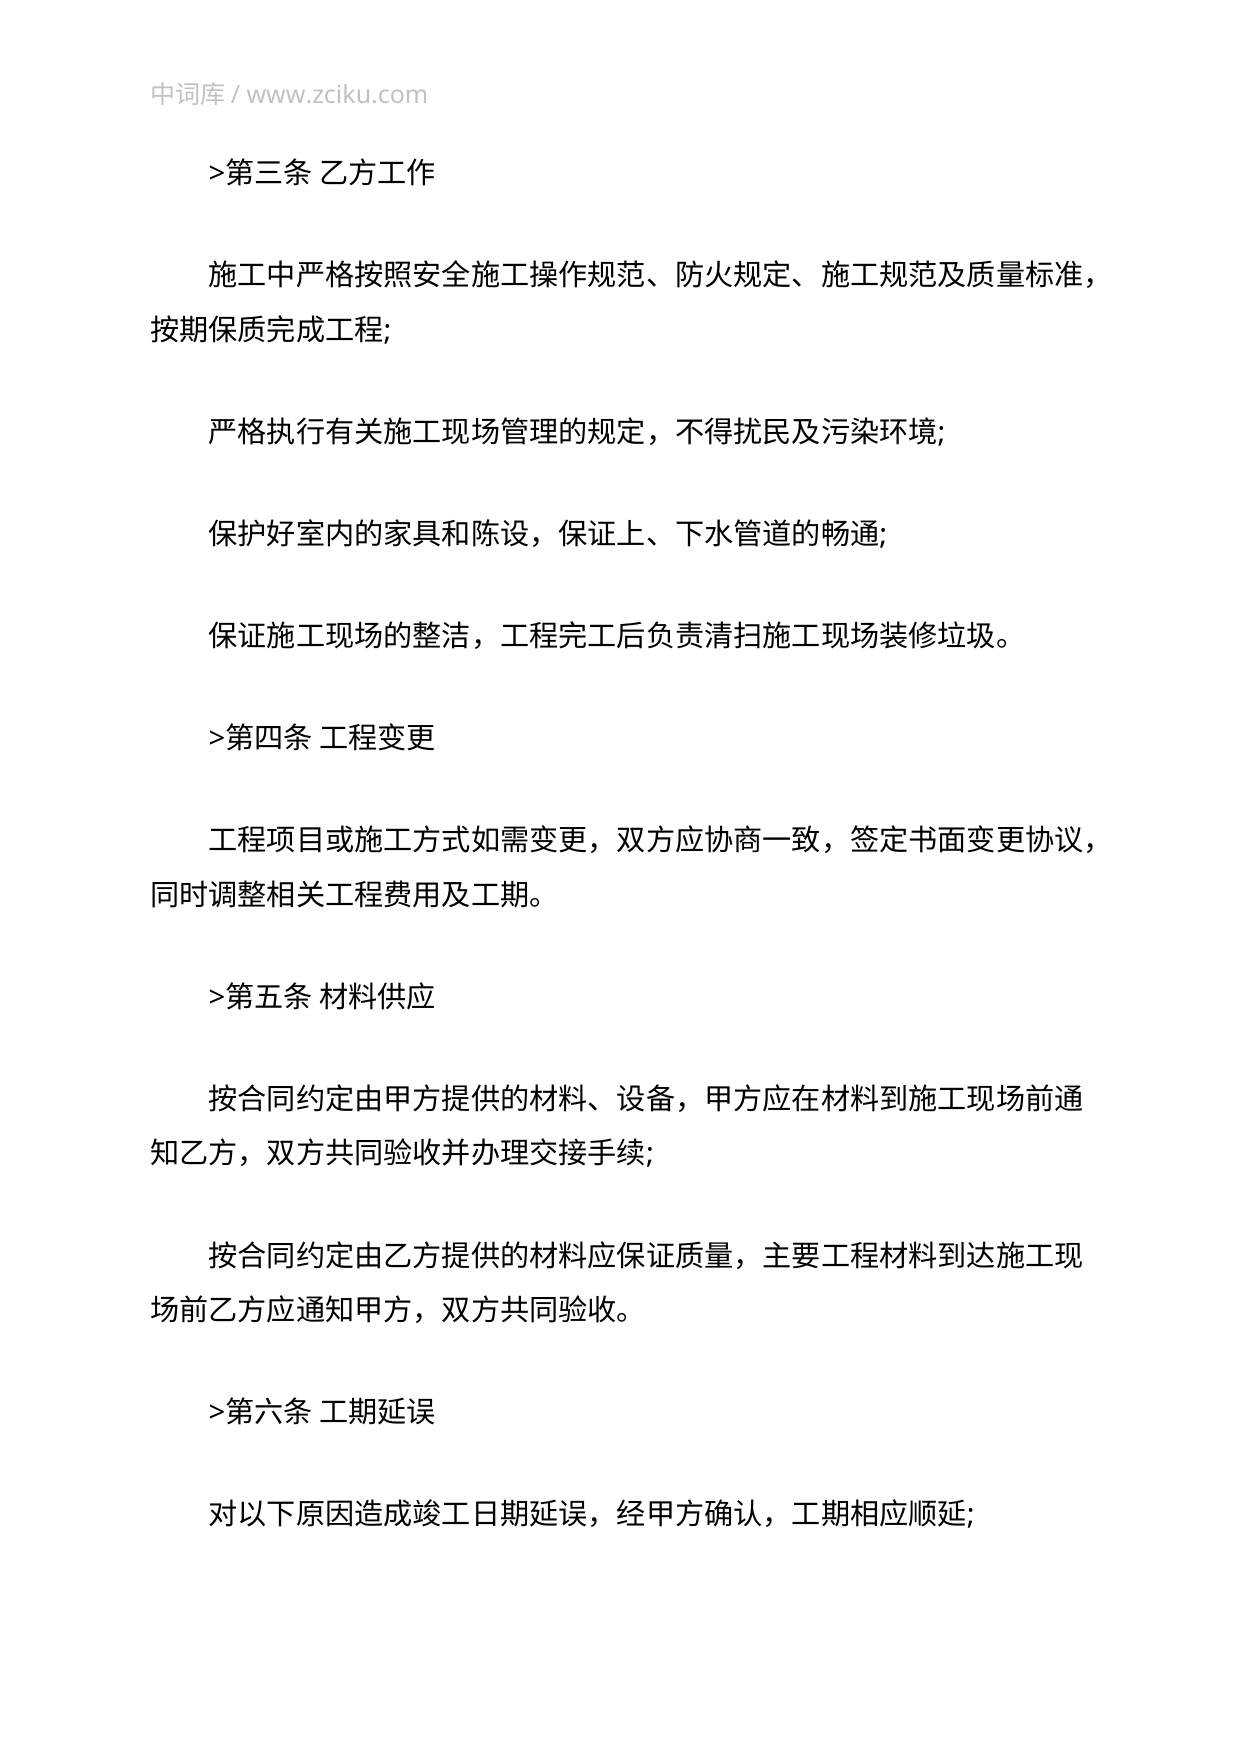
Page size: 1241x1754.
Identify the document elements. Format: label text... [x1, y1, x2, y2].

text 工程项目或施工方式如需变更，双方应协商一致，签定书面变更协议，同时调整相关工程费用及工期。 [150, 817, 1090, 914]
text >第五条 材料供应 [150, 973, 1090, 1016]
text 严格执行有关施工现场管理的规定，不得扰民及污染环境; [150, 409, 1090, 451]
text 保证施工现场的整洁，工程完工后负责清扫施工现场装修垃圾。 [150, 613, 1090, 655]
text 对以下原因造成竣工日期延误，经甲方确认，工期相应顺延; [150, 1491, 1090, 1533]
text >第六条 工期延误 [150, 1389, 1090, 1431]
text >第四条 工程变更 [150, 714, 1090, 757]
text 施工中严格按照安全施工操作规范、防火规定、施工规范及质量标准，按期保质完成工程; [150, 252, 1090, 349]
text 保护好室内的家具和陈设，保证上、下水管道的畅通; [150, 511, 1090, 553]
text 按合同约定由甲方提供的材料、设备，甲方应在材料到施工现场前通知乙方，双方共同验收并办理交接手续; [150, 1075, 1090, 1172]
text 按合同约定由乙方提供的材料应保证质量，主要工程材料到达施工现场前乙方应通知甲方，双方共同验收。 [150, 1232, 1090, 1329]
text >第三条 乙方工作 [150, 150, 1090, 192]
